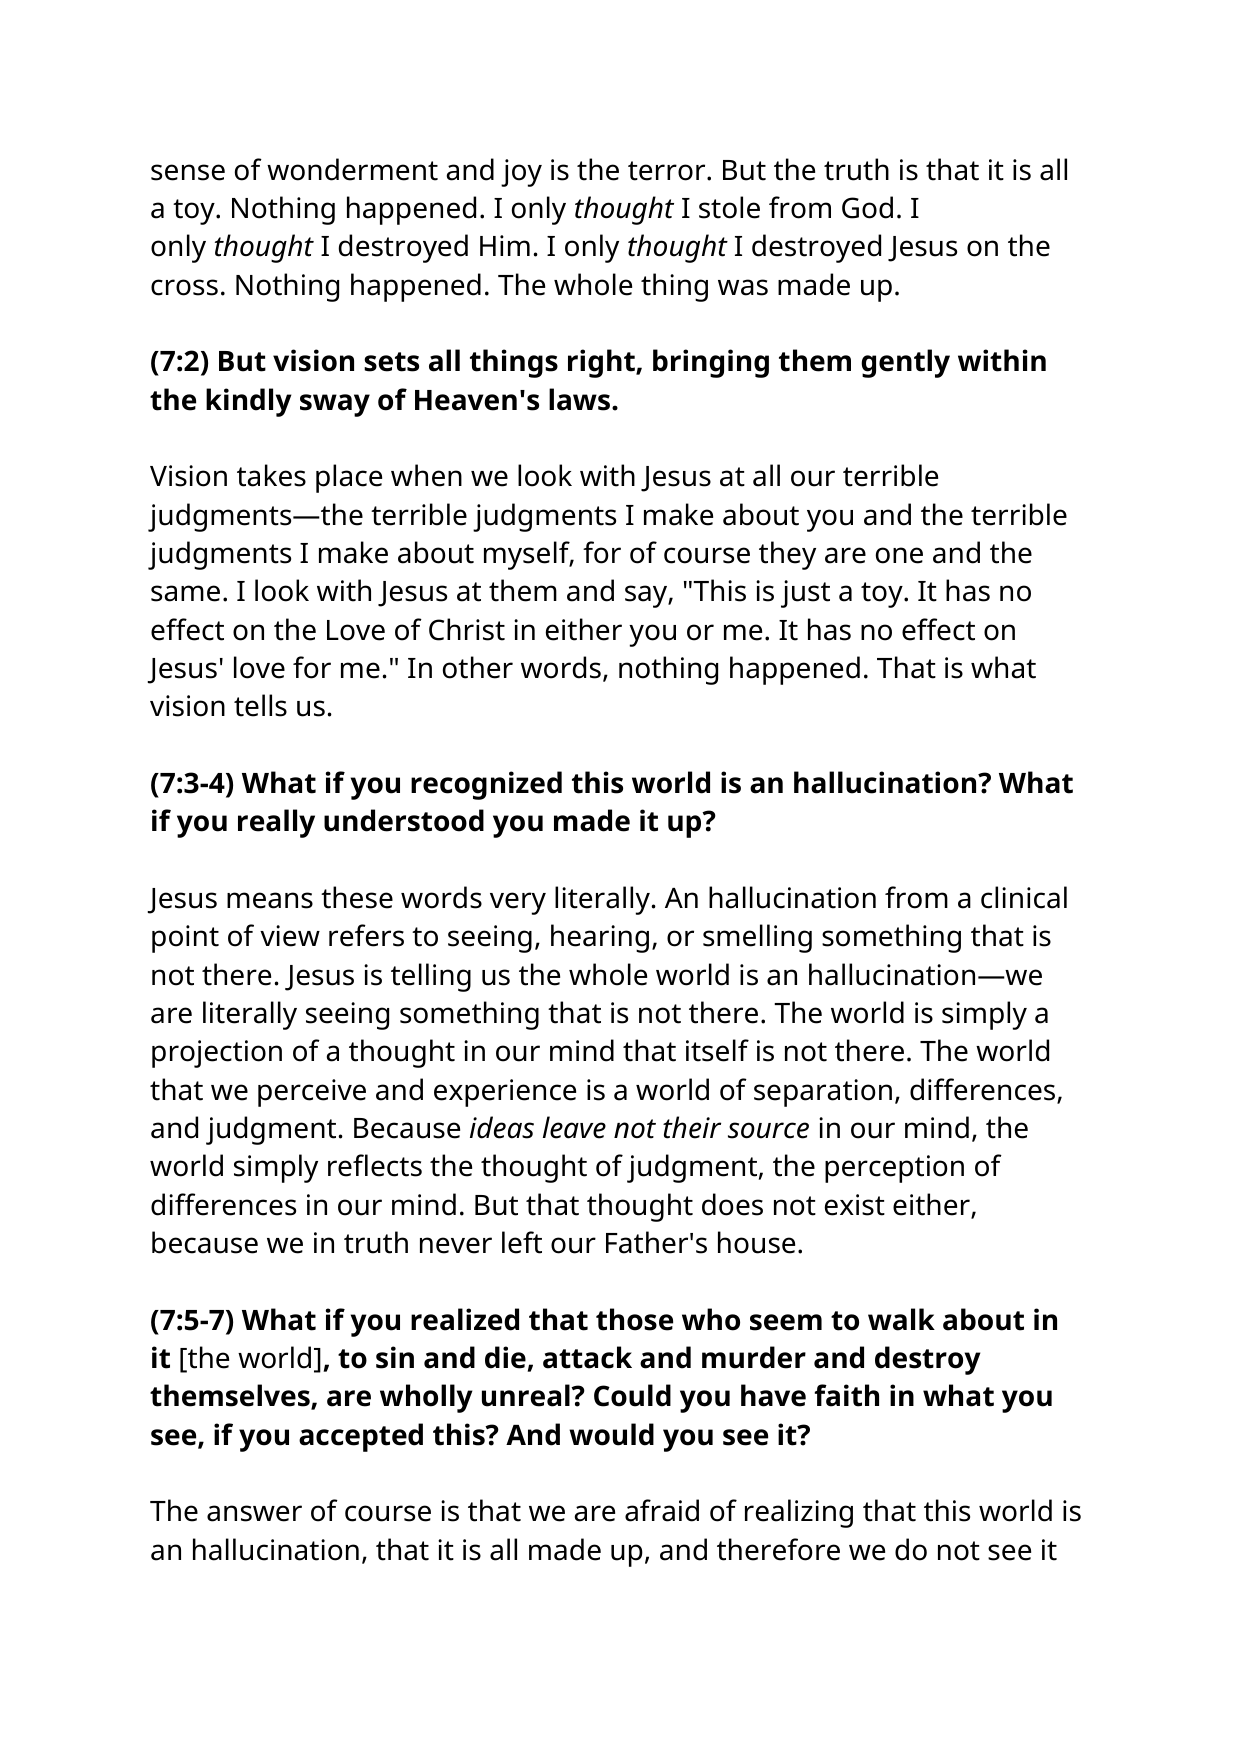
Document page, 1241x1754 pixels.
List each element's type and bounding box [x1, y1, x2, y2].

text [150, 150, 1090, 1568]
